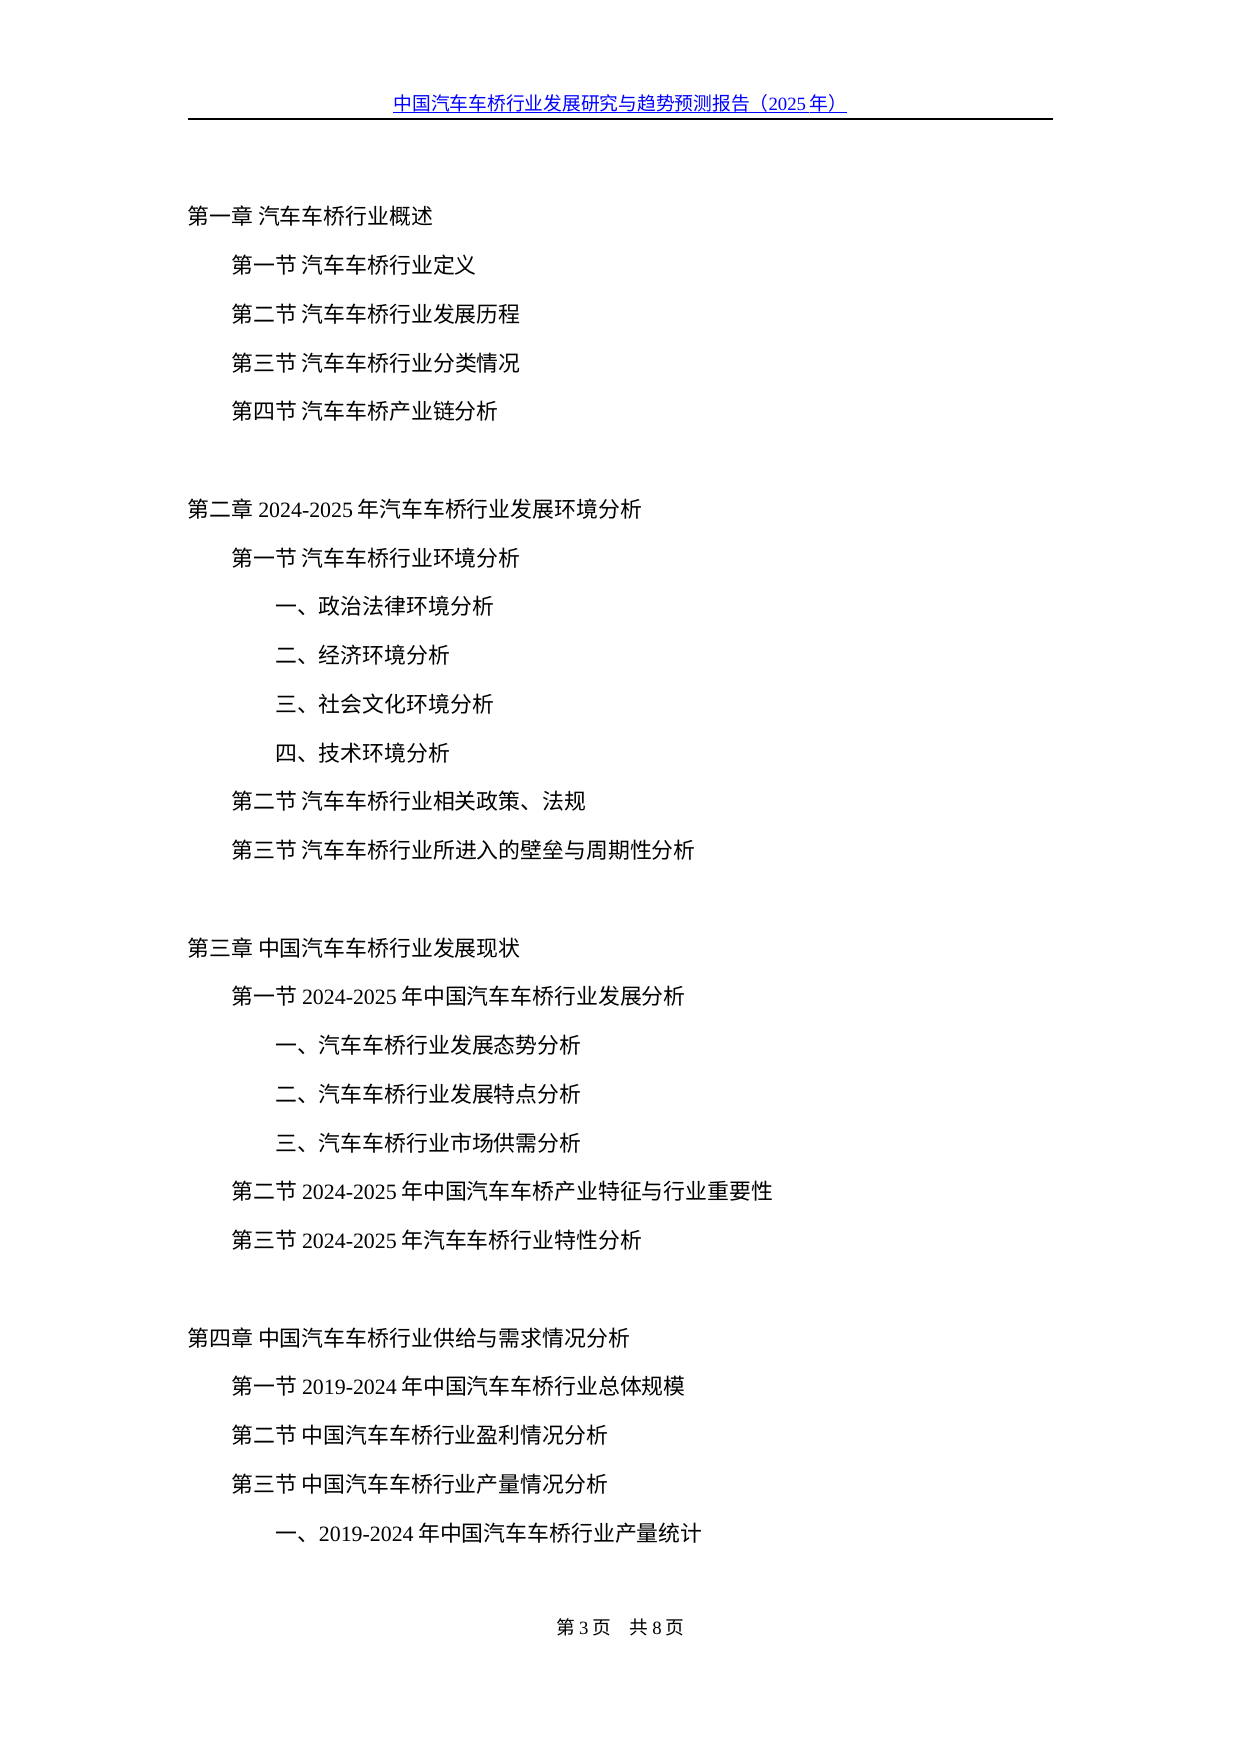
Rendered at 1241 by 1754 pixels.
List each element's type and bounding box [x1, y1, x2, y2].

text [187, 150, 1053, 1548]
